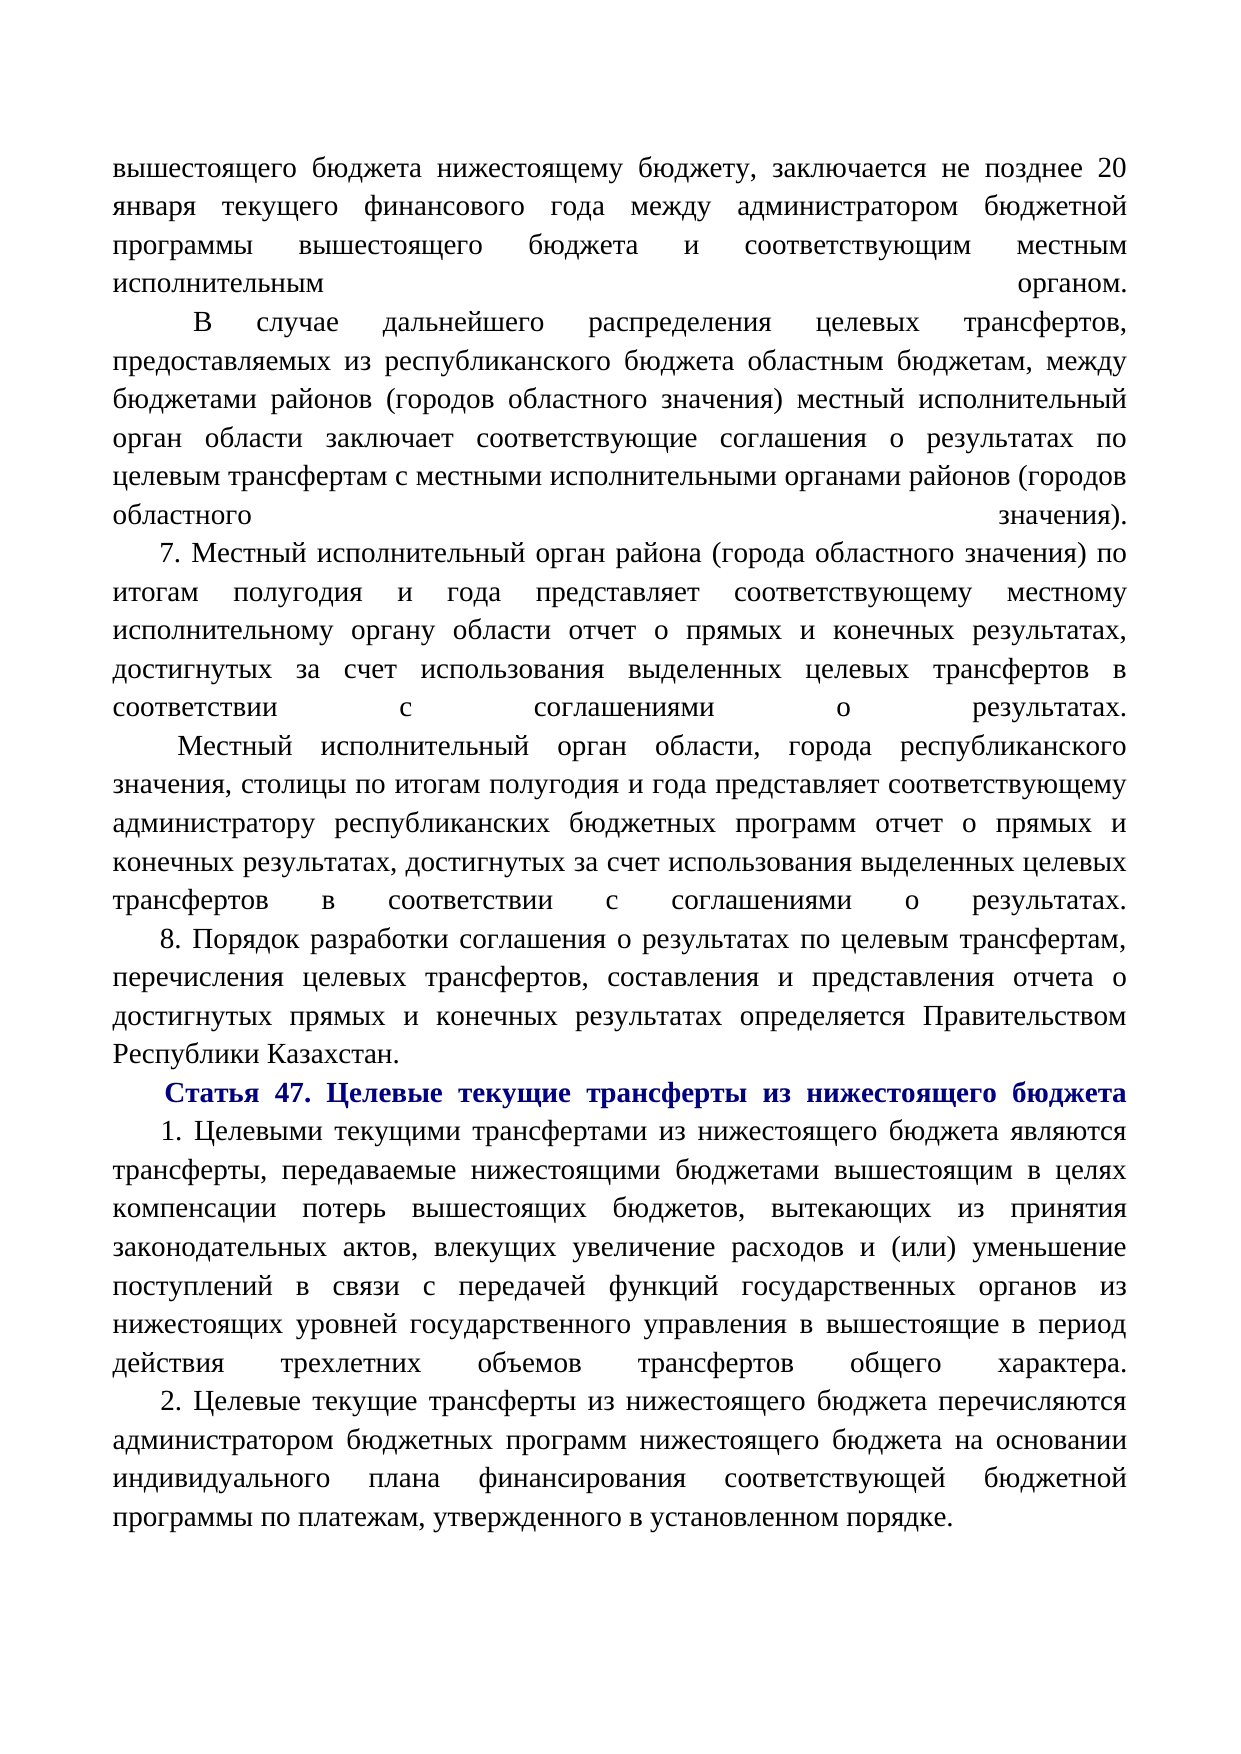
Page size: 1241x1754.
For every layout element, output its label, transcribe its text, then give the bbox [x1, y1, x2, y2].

text Статья 47. Целевые текущие трансферты из нижестоящего бюджета 1. Целевыми текущими трансфертами из нижестоящего бюджета являются трансферты, передаваемые нижестоящими бюджетами вышестоящим в целях компенсации потерь вышестоящих бюджетов, вытекающих из принятия законодательных актов, влекущих увеличение расходов и (или) уменьшение поступлений в связи с передачей функций государственных органов из нижестоящих уровней государственного управления в вышестоящие в период действия трехлетних объемов трансфертов общего характера. 2. Целевые текущие трансферты из нижестоящего бюджета перечисляются администратором бюджетных программ нижестоящего бюджета на основании индивидуального плана финансирования соответствующей бюджетной программы по платежам, утвержденного в установленном порядке. [112, 1075, 1128, 1532]
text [112, 150, 1128, 1070]
